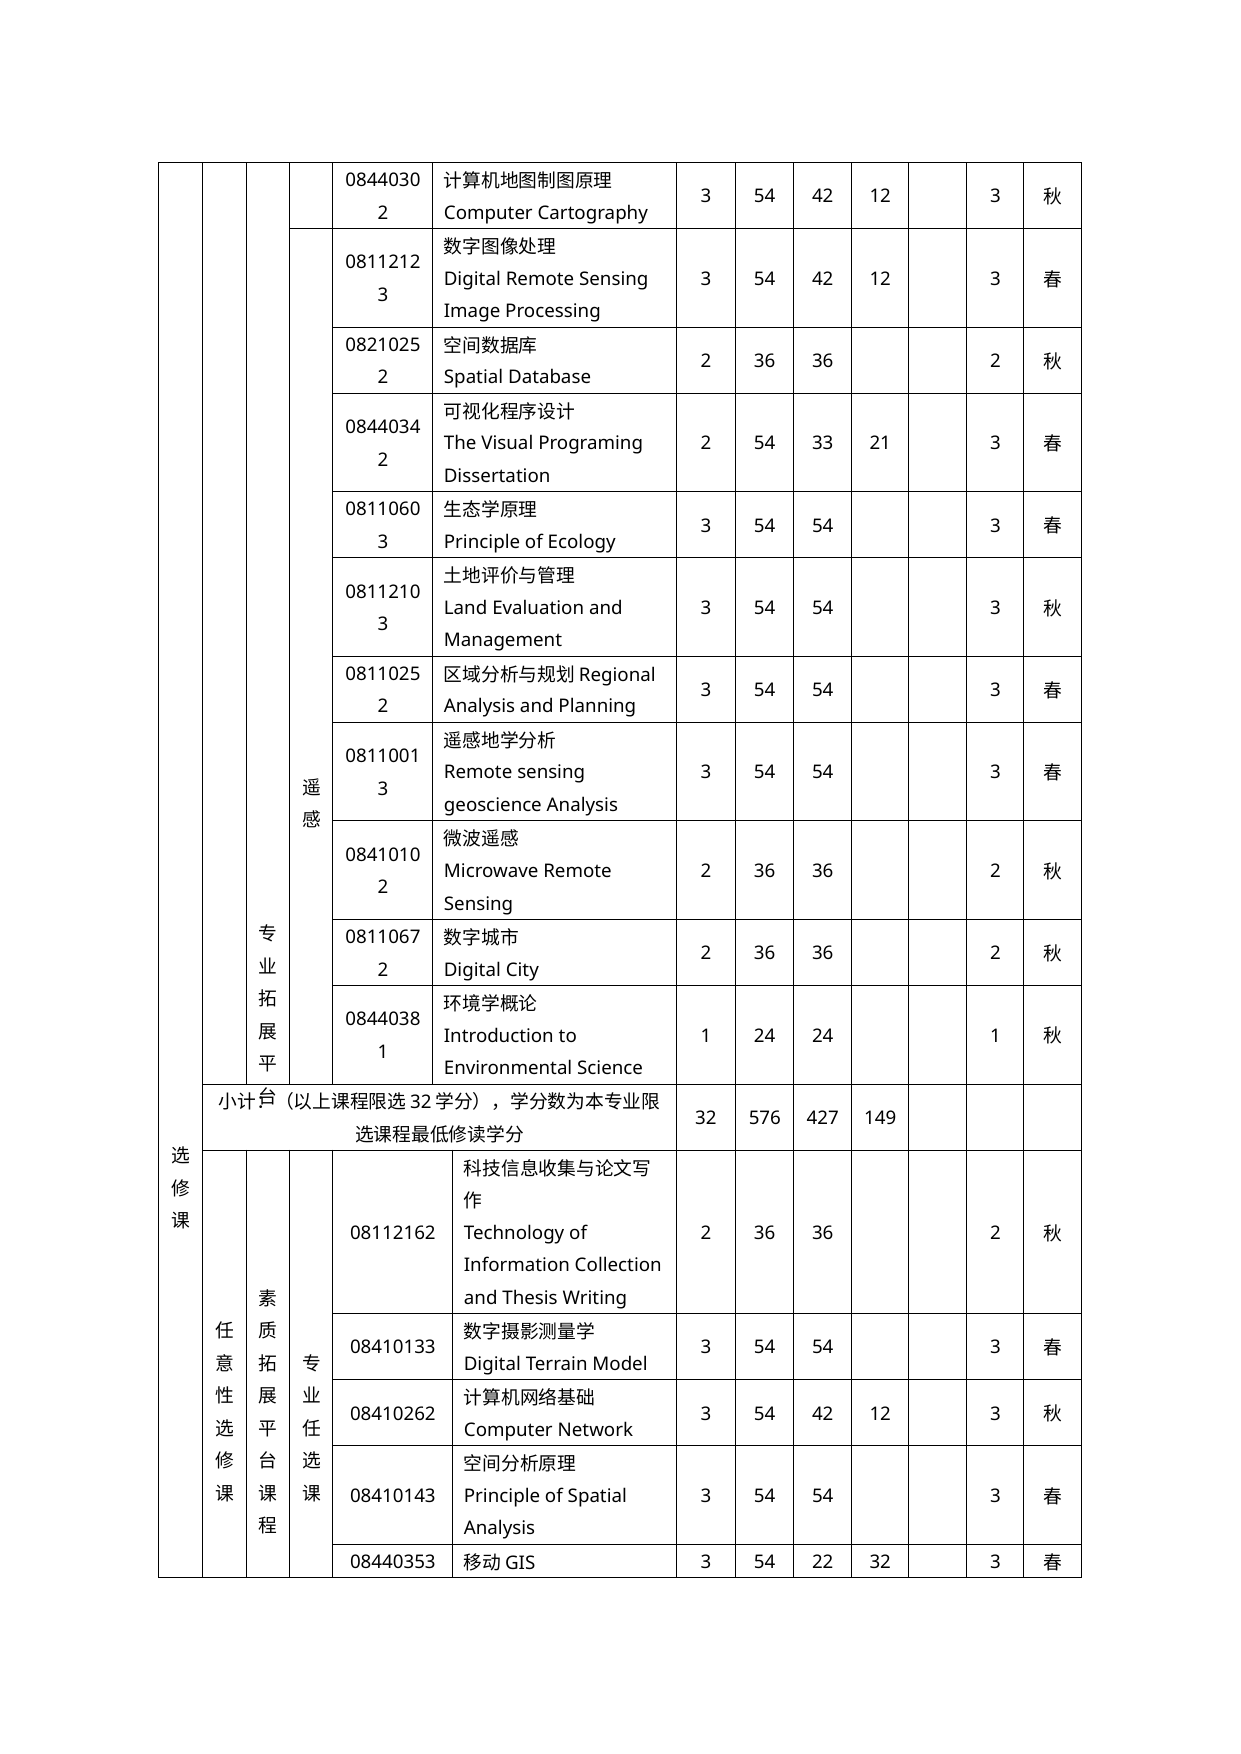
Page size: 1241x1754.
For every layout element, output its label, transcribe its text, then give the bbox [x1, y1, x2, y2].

table_cell 3 [677, 1446, 735, 1544]
table_cell [909, 821, 966, 919]
table_cell [852, 723, 908, 820]
table_cell 1 [967, 986, 1023, 1083]
table_cell 3 [677, 229, 735, 327]
table_cell [909, 1446, 966, 1544]
table_cell 秋 [1024, 1151, 1081, 1313]
table_cell 春 [1024, 657, 1081, 722]
table_cell 数字摄影测量学 Digital Terrain Model [453, 1314, 676, 1379]
table_cell [1024, 1085, 1081, 1149]
table_cell 12 [852, 229, 908, 327]
table_cell 54 [736, 1446, 793, 1544]
table_cell 计算机网络基础Computer Network [453, 1380, 676, 1445]
table_cell 54 [736, 657, 793, 722]
table_cell 素质拓展平台课程 [247, 1151, 289, 1577]
table_cell 2 [967, 821, 1023, 919]
table_cell 2 [677, 920, 735, 985]
table_cell 54 [736, 723, 793, 820]
table_cell 3 [967, 229, 1023, 327]
table_cell 数字城市 Digital City [433, 920, 676, 985]
table_cell 54 [736, 1545, 793, 1577]
table_cell 2 [677, 394, 735, 491]
table_cell [909, 558, 966, 656]
table_cell 2 [677, 1151, 735, 1313]
table_cell 2 [967, 920, 1023, 985]
table_cell 36 [736, 821, 793, 919]
table_cell 2 [677, 328, 735, 393]
table_cell 计算机地图制图原理Computer Cartography [433, 163, 676, 228]
table_cell 2 [677, 821, 735, 919]
table_cell 3 [677, 1380, 735, 1445]
table_cell 36 [794, 1151, 851, 1313]
table_cell 54 [794, 1446, 851, 1544]
table_cell [909, 1085, 966, 1149]
table_cell [852, 1446, 908, 1544]
table_cell 12 [852, 163, 908, 228]
table_cell 移动GIS MOBLIE GIS [453, 1545, 676, 1577]
table_cell 秋 [1024, 920, 1081, 985]
table_cell 数字图像处理 Digital Remote Sensing Image Processing [433, 229, 676, 327]
table_cell [852, 328, 908, 393]
table_cell 54 [736, 394, 793, 491]
table_cell [909, 1545, 966, 1577]
table_cell 24 [794, 986, 851, 1083]
table_cell 3 [677, 163, 735, 228]
table_cell 3 [967, 723, 1023, 820]
table_cell 576 [736, 1085, 793, 1149]
table_cell 36 [794, 920, 851, 985]
table_cell 遥感 [290, 229, 332, 1083]
table_cell 08110603 [333, 492, 432, 557]
table_cell 任意 性 选 修 课 [203, 1151, 246, 1577]
table_cell 3 [677, 1314, 735, 1379]
table_cell 春 [1024, 723, 1081, 820]
table_cell 12 [852, 1380, 908, 1445]
table_cell 3 [677, 1545, 735, 1577]
table_cell 42 [794, 229, 851, 327]
table_cell [909, 1151, 966, 1313]
table_cell 3 [677, 492, 735, 557]
table_cell [909, 163, 966, 228]
table_cell [909, 394, 966, 491]
table_cell 3 [967, 657, 1023, 722]
table_cell [852, 920, 908, 985]
table_cell 微波遥感 Microwave Remote Sensing [433, 821, 676, 919]
table_cell 42 [794, 1380, 851, 1445]
table_cell 春 [1024, 1314, 1081, 1379]
table_cell 遥感地学分析 Remote sensing geoscience Analysis [433, 723, 676, 820]
table_cell [909, 986, 966, 1083]
table_cell 36 [794, 328, 851, 393]
table_cell 54 [736, 229, 793, 327]
table_cell 秋 [1024, 821, 1081, 919]
table_cell 专业任选课 [290, 1151, 332, 1577]
table_cell 生态学原理 Principle of Ecology [433, 492, 676, 557]
table_cell 可视化程序设计 The Visual Programing Dissertation [433, 394, 676, 491]
table_cell 08110672 [333, 920, 432, 985]
table_cell 36 [736, 1151, 793, 1313]
table_cell 08410133 [333, 1314, 452, 1379]
table_cell 小计：（以上课程限选32学分），学分数为本专业限选课程最低修读学分 [203, 1085, 676, 1149]
table_cell 08410143 [333, 1446, 452, 1544]
table_cell [967, 1085, 1023, 1149]
table_cell 秋 [1024, 558, 1081, 656]
table_cell [909, 657, 966, 722]
table_cell 3 [967, 163, 1023, 228]
table_cell [852, 492, 908, 557]
table_cell 36 [736, 920, 793, 985]
table_cell 54 [736, 492, 793, 557]
table_cell 08110013 [333, 723, 432, 820]
table_cell 08440342 [333, 394, 432, 491]
table_cell 春 [1024, 492, 1081, 557]
table_cell 秋 [1024, 328, 1081, 393]
table_cell 54 [794, 657, 851, 722]
table_cell 3 [967, 394, 1023, 491]
table_cell [909, 328, 966, 393]
table_cell [852, 986, 908, 1083]
table_cell 1 [677, 986, 735, 1083]
table_cell 22 [794, 1545, 851, 1577]
table_cell 08112123 [333, 229, 432, 327]
table_cell [909, 920, 966, 985]
table_cell 08110252 [333, 657, 432, 722]
table_cell 08440302 [333, 163, 432, 228]
table_cell 32 [677, 1085, 735, 1149]
table_cell 427 [794, 1085, 851, 1149]
table_cell 42 [794, 163, 851, 228]
table_cell 54 [794, 723, 851, 820]
table_cell 36 [794, 821, 851, 919]
table_cell 08410262 [333, 1380, 452, 1445]
table_cell 春 [1024, 394, 1081, 491]
table_cell 2 [967, 328, 1023, 393]
table_cell [852, 1151, 908, 1313]
table_cell 24 [736, 986, 793, 1083]
table_cell 3 [967, 1545, 1023, 1577]
table_cell 2 [967, 1151, 1023, 1313]
table_cell 36 [736, 328, 793, 393]
table_cell 3 [677, 657, 735, 722]
table_cell 春 [1024, 1545, 1081, 1577]
table_cell 54 [794, 1314, 851, 1379]
table_cell 环境学概论 Introduction to Environmental Science [433, 986, 676, 1083]
table_cell [909, 229, 966, 327]
table_cell 3 [677, 723, 735, 820]
table_cell 3 [967, 558, 1023, 656]
table_cell 08112162 [333, 1151, 452, 1313]
table_cell 54 [794, 558, 851, 656]
table_cell 54 [794, 492, 851, 557]
table_cell 3 [967, 1380, 1023, 1445]
table_cell 54 [736, 1314, 793, 1379]
table_cell [909, 1314, 966, 1379]
table_cell 08440353 [333, 1545, 452, 1577]
table_cell 54 [736, 1380, 793, 1445]
table_cell 32 [852, 1545, 908, 1577]
table_cell 08440381 [333, 986, 432, 1083]
table_cell 科技信息收集与论文写作 Technology of Information Collection and Thesis Writing [453, 1151, 676, 1313]
table_cell 春 [1024, 1446, 1081, 1544]
table_cell 秋 [1024, 1380, 1081, 1445]
table_cell 土地评价与管理 Land Evaluation and Management [433, 558, 676, 656]
table_cell 149 [852, 1085, 908, 1149]
table_cell [909, 723, 966, 820]
table_cell [852, 558, 908, 656]
table_cell 3 [967, 1446, 1023, 1544]
table_cell 08112103 [333, 558, 432, 656]
table_cell 3 [967, 492, 1023, 557]
table_cell 区域分析与规划Regional Analysis and Planning [433, 657, 676, 722]
table_cell 08410102 [333, 821, 432, 919]
table_cell [852, 821, 908, 919]
table_cell 春 [1024, 229, 1081, 327]
table_cell 空间分析原理 Principle of Spatial Analysis [453, 1446, 676, 1544]
table_cell 3 [967, 1314, 1023, 1379]
table_cell 秋 [1024, 986, 1081, 1083]
table_cell 21 [852, 394, 908, 491]
table_cell 3 [677, 558, 735, 656]
table_cell 33 [794, 394, 851, 491]
table_cell 08210252 [333, 328, 432, 393]
table_cell 空间数据库 Spatial Database [433, 328, 676, 393]
table_cell 54 [736, 558, 793, 656]
table_cell [909, 1380, 966, 1445]
table_cell [909, 492, 966, 557]
table_cell 54 [736, 163, 793, 228]
table_cell [852, 1314, 908, 1379]
table_cell [852, 657, 908, 722]
table_cell 秋 [1024, 163, 1081, 228]
